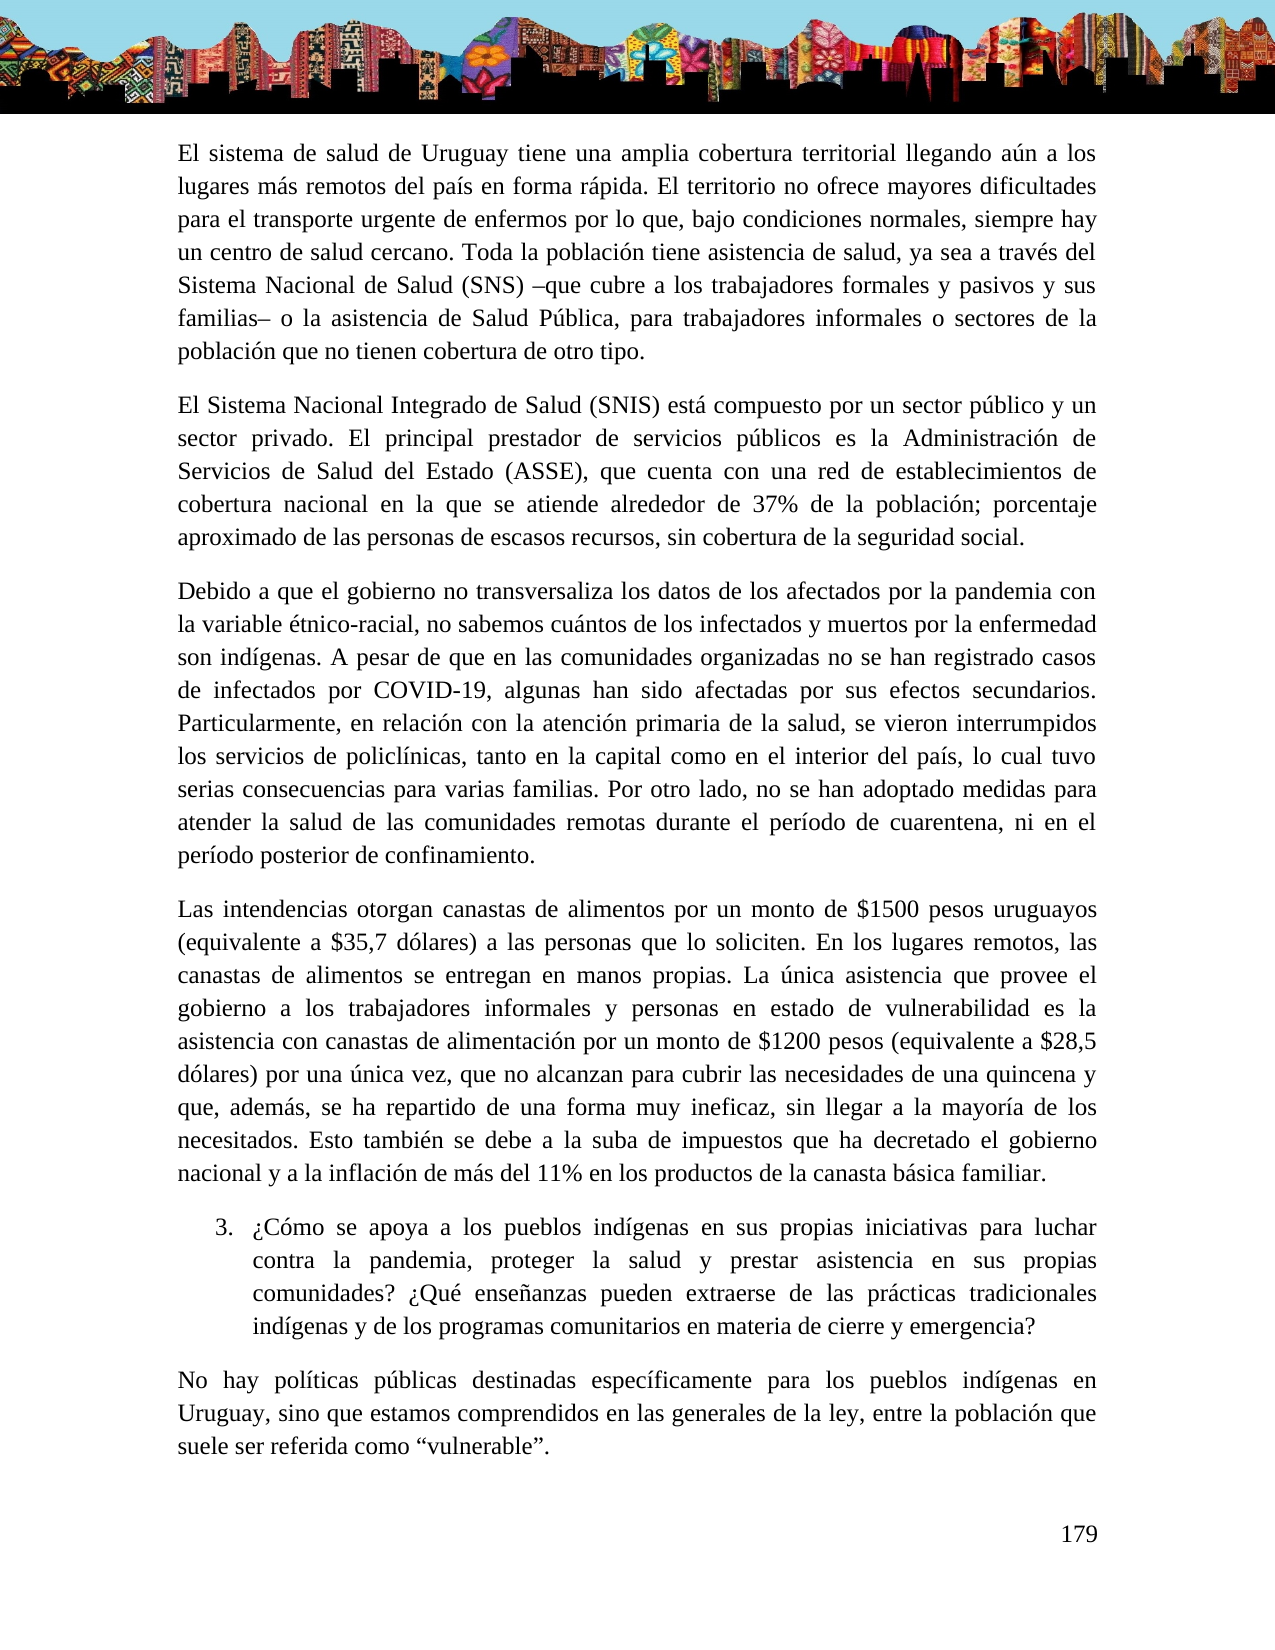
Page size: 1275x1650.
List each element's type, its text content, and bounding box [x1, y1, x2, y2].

text El Sistema Nacional Integrado de Salud (SNIS) está compuesto por un sector público y un sector privado. El principal prestador de servicios públicos es la Administración de Servicios de Salud del Estado (ASSE), que cuenta con una red de establecimientos de cobertura nacional en la que se atiende alrededor de 37% de la población; porcentaje aproximado de las personas de escasos recursos, sin cobertura de la seguridad social. [177, 390, 1098, 551]
picture [0, 0, 1275, 114]
text No hay políticas públicas destinadas específicamente para los pueblos indígenas en Uruguay, sino que estamos comprendidos en las generales de la ley, entre la población que suele ser referida como “vulnerable”. [177, 1365, 1098, 1460]
list ¿Cómo se apoya a los pueblos indígenas en sus propias iniciativas para luchar contra la pandemia, proteger la salud y prestar asistencia en sus propias comunidades? ¿Qué enseñanzas pueden extraerse de las prácticas tradicionales indígenas y de los programas comunitarios en materia de cierre y emergencia? [215, 1212, 1098, 1340]
text Debido a que el gobierno no transversaliza los datos de los afectados por la pandemia con la variable étnico-racial, no sabemos cuántos de los infectados y muertos por la enfermedad son indígenas. A pesar de que en las comunidades organizadas no se han registrado casos de infectados por COVID-19, algunas han sido afectadas por sus efectos secundarios. Particularmente, en relación con la atención primaria de la salud, se vieron interrumpidos los servicios de policlínicas, tanto en la capital como en el interior del país, lo cual tuvo serias consecuencias para varias familias. Por otro lado, no se han adoptado medidas para atender la salud de las comunidades remotas durante el período de cuarentena, ni en el período posterior de confinamiento. [177, 576, 1098, 869]
text El sistema de salud de Uruguay tiene una amplia cobertura territorial llegando aún a los lugares más remotos del país en forma rápida. El territorio no ofrece mayores dificultades para el transporte urgente de enfermos por lo que, bajo condiciones normales, siempre hay un centro de salud cercano. Toda la población tiene asistencia de salud, ya sea a través del Sistema Nacional de Salud (SNS) –que cubre a los trabajadores formales y pasivos y sus familias– o la asistencia de Salud Pública, para trabajadores informales o sectores de la población que no tienen cobertura de otro tipo. [177, 138, 1098, 365]
text Las intendencias otorgan canastas de alimentos por un monto de $1500 pesos uruguayos (equivalente a $35,7 dólares) a las personas que lo soliciten. En los lugares remotos, las canastas de alimentos se entregan en manos propias. La única asistencia que provee el gobierno a los trabajadores informales y personas en estado de vulnerabilidad es la asistencia con canastas de alimentación por un monto de $1200 pesos (equivalente a $28,5 dólares) por una única vez, que no alcanzan para cubrir las necesidades de una quincena y que, además, se ha repartido de una forma muy ineficaz, sin llegar a la mayoría de los necesitados. Esto también se debe a la suba de impuestos que ha decretado el gobierno nacional y a la inflación de más del 11% en los productos de la canasta básica familiar. [177, 894, 1098, 1187]
